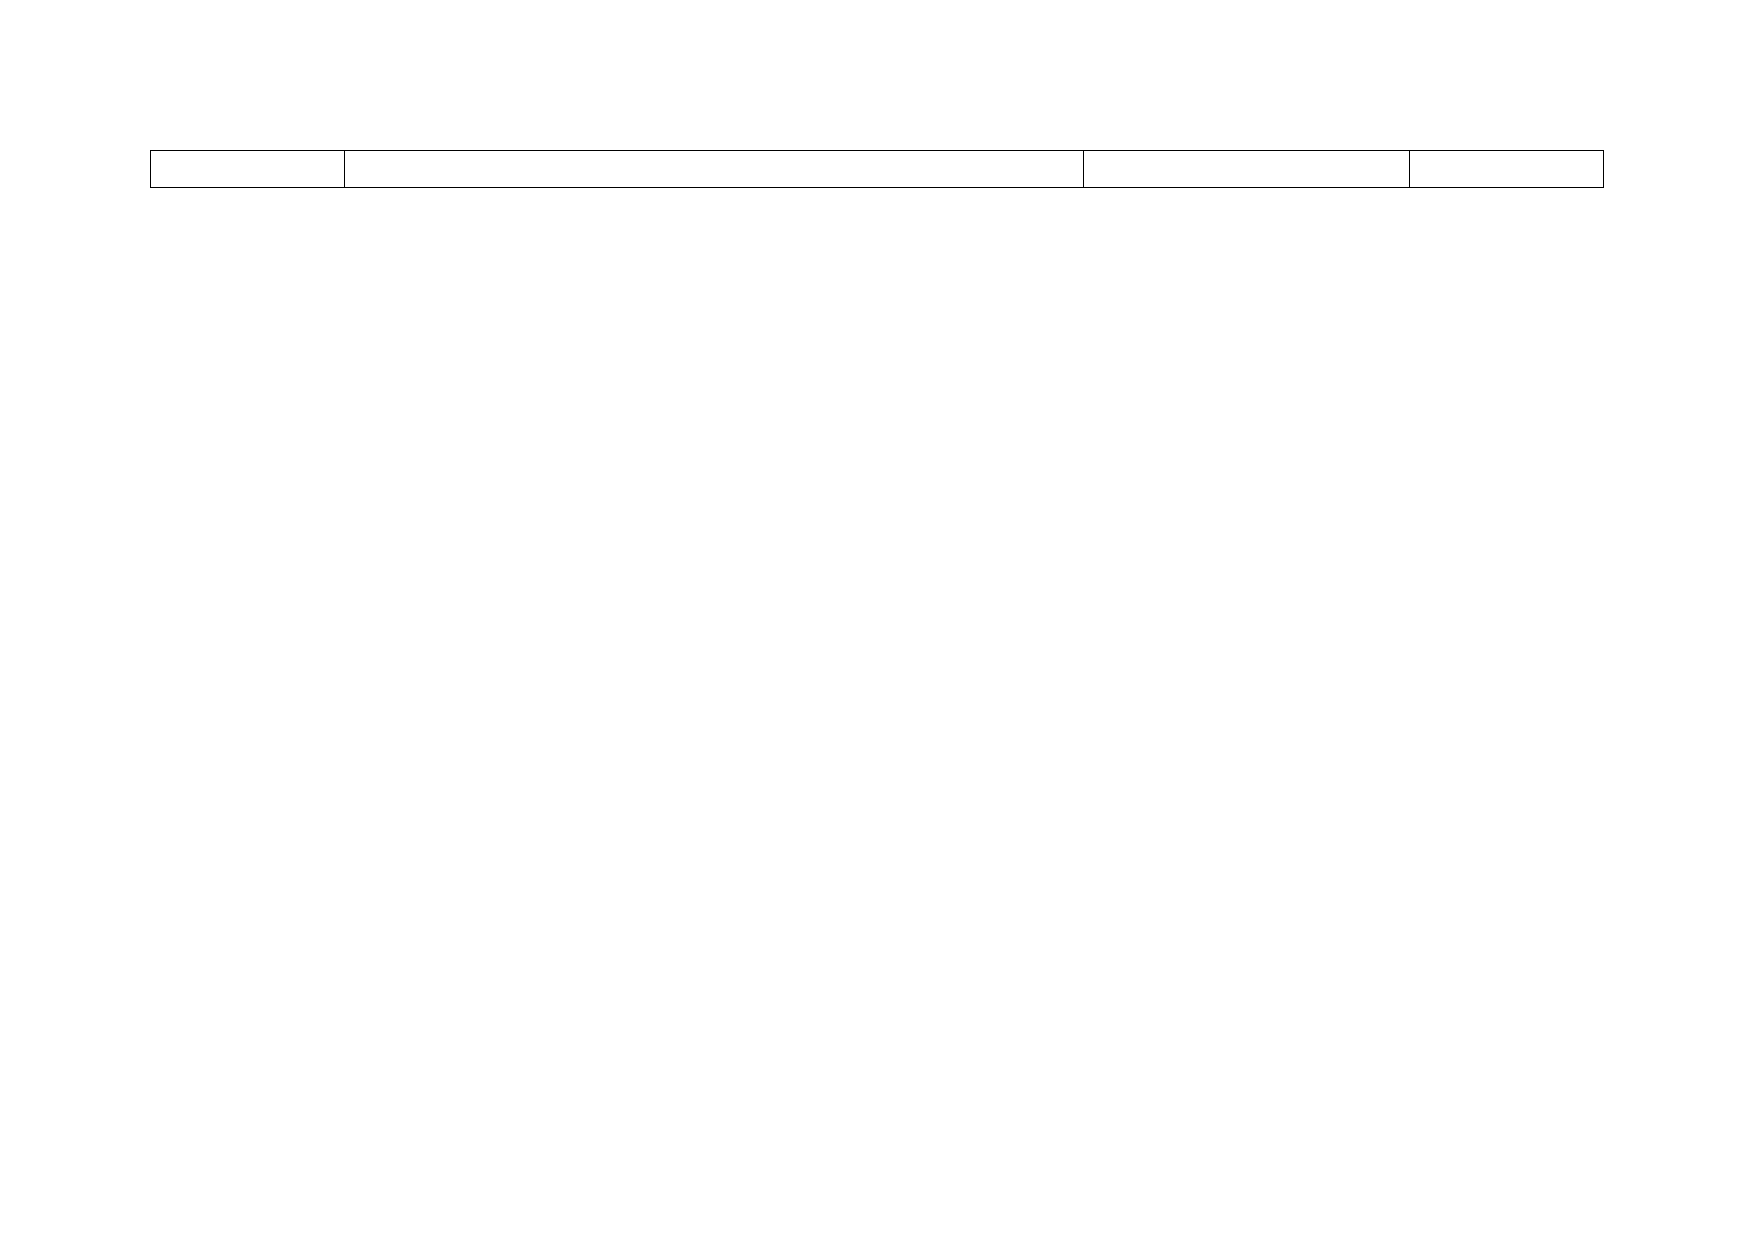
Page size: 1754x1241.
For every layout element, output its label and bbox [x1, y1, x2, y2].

table_cell [1084, 151, 1409, 187]
table_cell [1410, 151, 1603, 187]
table_cell [345, 151, 1083, 187]
table_cell [151, 151, 344, 187]
